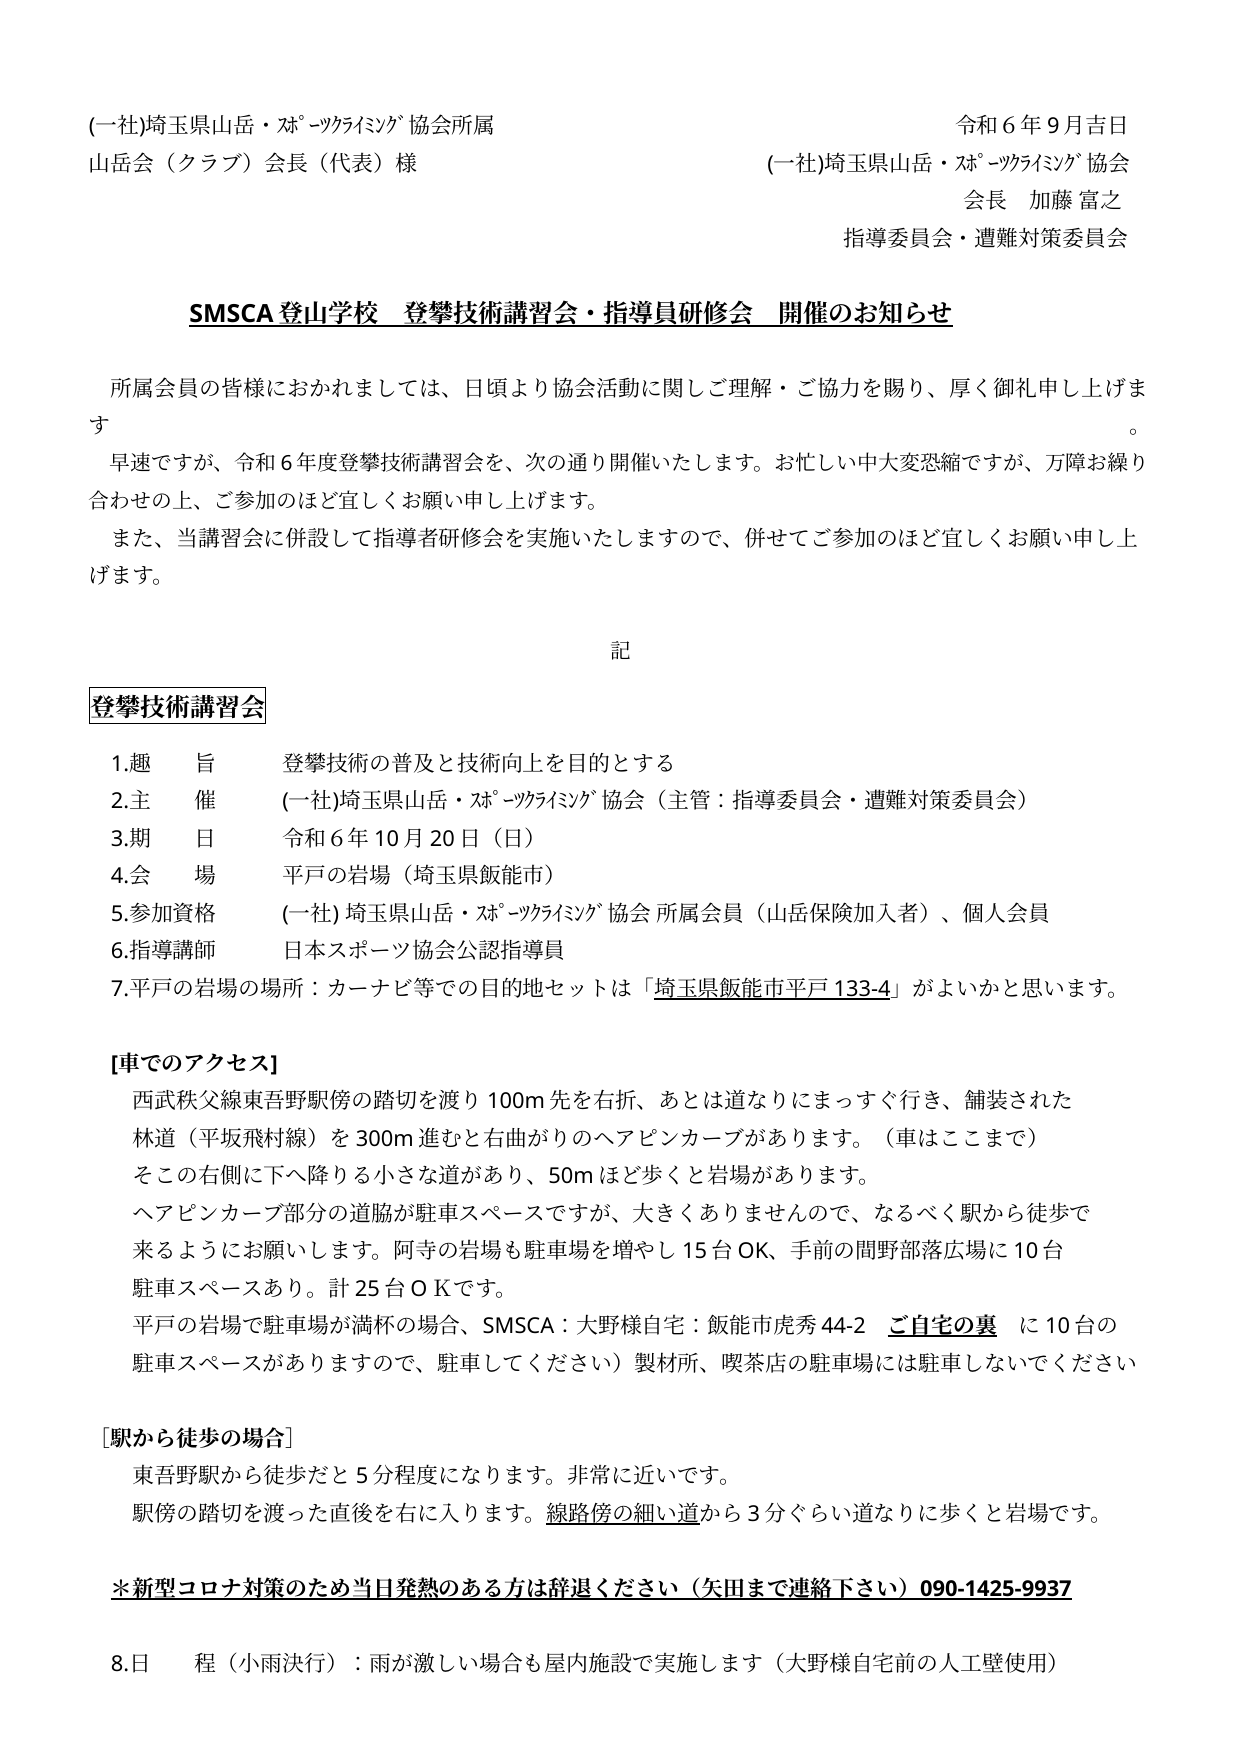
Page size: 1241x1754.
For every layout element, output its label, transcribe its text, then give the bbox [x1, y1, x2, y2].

text 2.主 催 (一社)埼玉県山岳・ｽﾎﾟｰﾂｸﾗｲﾐﾝｸﾞ協会（主管：指導委員会・遭難対策委員会） [89, 781, 1152, 818]
text 林道（平坂飛村線）を300m進むと右曲がりのヘアピンカーブがあります。（車はここまで） そこの右側に下へ降りる小さな道があり、50mほど歩くと岩場があります。 ヘアピンカーブ部分の道脇が駐車スペースですが、大きくありませんので、なるべく駅から徒歩で [111, 1118, 1152, 1231]
text 山岳会（クラブ）会長（代表）様 (一社)埼玉県山岳・ｽﾎﾟｰﾂｸﾗｲﾐﾝｸﾞ協会 会長 加藤 富之 [89, 143, 1152, 218]
text 3.期 日 令和６年10月20日（日） [89, 818, 1152, 856]
subtitle 記 [89, 631, 1152, 668]
text [車でのアクセス] 西武秩父線東吾野駅傍の踏切を渡り100m先を右折、あとは道なりにまっすぐ行き、舗装された [111, 1043, 1152, 1118]
text また、当講習会に併設して指導者研修会を実施いたしますので、併せてご参加のほど宜しくお願い申し上げます。 [89, 518, 1152, 593]
text ＊新型コロナ対策のため当日発熱のある方は辞退ください（矢田まで連絡下さい）090-1425-9937 [89, 1568, 1152, 1606]
text 来るようにお願いします。阿寺の岩場も駐車場を増やし15台OK、手前の間野部落広場に10台 [111, 1231, 1152, 1268]
text 1.趣 旨 登攀技術の普及と技術向上を目的とする [89, 743, 1152, 781]
text 早速ですが、令和6年度登攀技術講習会を、次の通り開催いたします。お忙しい中大変恐縮ですが、万障お繰り合わせの上、ご参加のほど宜しくお願い申し上げます。 [89, 443, 1152, 518]
text 駐車スペースがありますので、駐車してください）製材所、喫茶店の駐車場には駐車しないでください [89, 1343, 1152, 1381]
text 6.指導講師 日本スポーツ協会公認指導員 [89, 931, 1152, 968]
text (一社)埼玉県山岳・ｽﾎﾟｰﾂｸﾗｲﾐﾝｸﾞ協会所属 令和６年9月吉日 [89, 106, 1152, 143]
text 4.会 場 平戸の岩場（埼玉県飯能市） [89, 856, 1152, 893]
text 平戸の岩場で駐車場が満杯の場合、SMSCA：大野様自宅：飯能市虎秀44-2 ご自宅の裏 に10台の [89, 1306, 1152, 1343]
text 7.平戸の岩場の場所：カーナビ等での目的地セットは「埼玉県飯能市平戸133-4」がよいかと思います。 [111, 968, 1152, 1006]
text 駐車スペースあり。計25台OＫです。 [111, 1268, 1152, 1306]
text 登攀技術講習会 [89, 668, 1152, 743]
text 5.参加資格 (一社) 埼玉県山岳・ｽﾎﾟｰﾂｸﾗｲﾐﾝｸﾞ協会 所属会員（山岳保険加入者）、個人会員 [89, 893, 1152, 931]
text SMSCA登山学校 登攀技術講習会・指導員研修会 開催のお知らせ [89, 293, 1152, 331]
text 8.日 程（小雨決行）：雨が激しい場合も屋内施設で実施します（大野様自宅前の人工壁使用） [89, 1643, 1152, 1681]
text ［駅から徒歩の場合］ 東吾野駅から徒歩だと5分程度になります。非常に近いです。 駅傍の踏切を渡った直後を右に入ります。線路傍の細い道から3分ぐらい道なりに歩くと岩場です。 [89, 1381, 1152, 1531]
text 指導委員会・遭難対策委員会 [843, 218, 1152, 256]
text 所属会員の皆様におかれましては、日頃より協会活動に関しご理解・ご協力を賜り、厚く御礼申し上げます。 [89, 368, 1152, 443]
